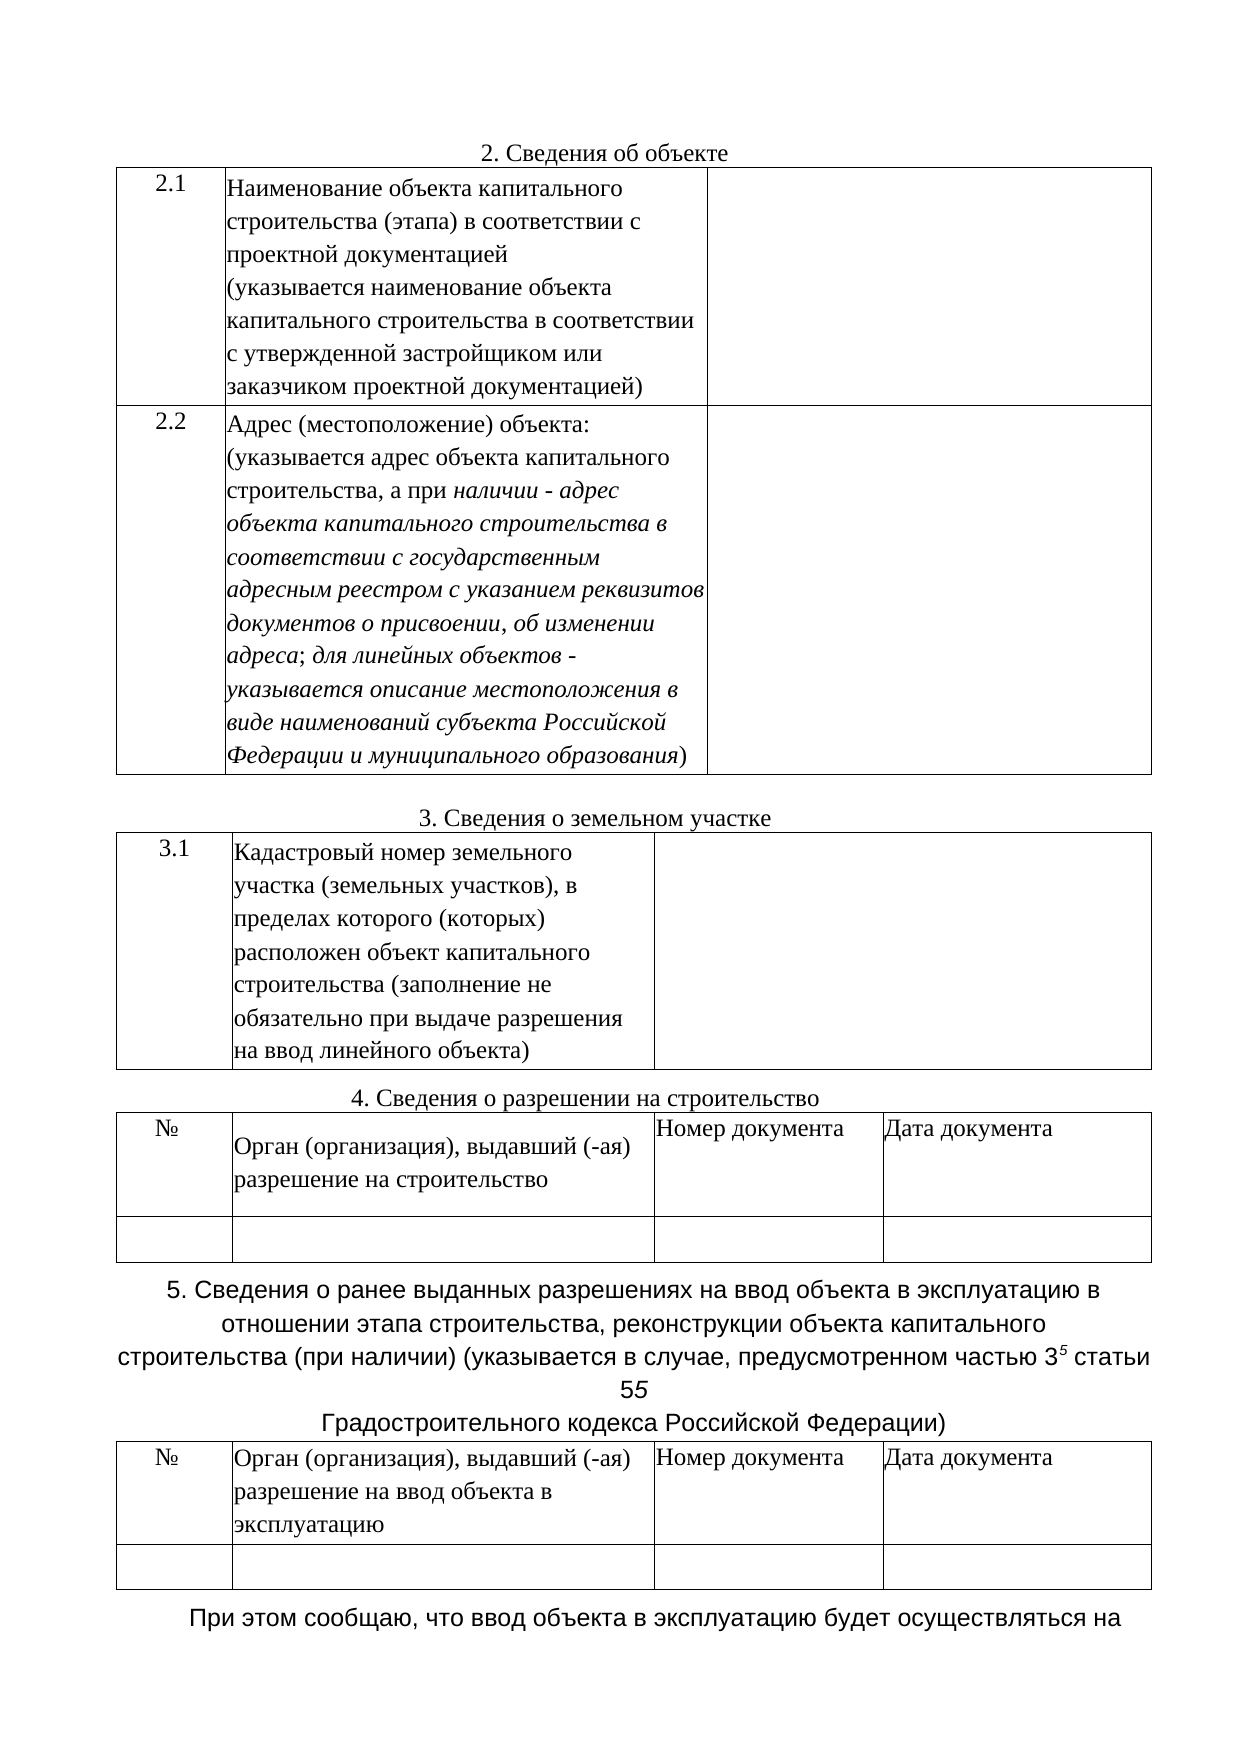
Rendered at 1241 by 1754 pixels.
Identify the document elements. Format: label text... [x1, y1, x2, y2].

table_header 3.1 [117, 833, 232, 1069]
table_header Наименование объекта капитального строительства (этапа) в соответствии с проектной документацией (указывается наименование объекта капитального строительства в соответствии с утвержденной застройщиком или заказчиком проектной документацией) [226, 168, 707, 405]
table_cell [233, 1545, 654, 1589]
table_header Дата документа [884, 1113, 1151, 1216]
table_cell [655, 1545, 883, 1589]
table_header 2.1 [117, 168, 225, 405]
table_header [655, 833, 1151, 1069]
table_header № [117, 1442, 232, 1544]
table_cell [884, 1545, 1151, 1589]
table_cell [117, 1217, 232, 1262]
text 3. Сведения о земельном участке [419, 803, 1156, 832]
table_header Орган (организация), выдавший (-ая) разрешение на ввод объекта в эксплуатацию [233, 1442, 654, 1544]
table_cell Адрес (местоположение) объекта: (указывается адрес объекта капитального строительства, а при наличии - адрес объекта капитального строительства в соответствии с государственным адресным реестром с указанием реквизитов документов о присвоении, об изменении адреса; для линейных объектов - указывается описание местоположения в виде наименований субъекта Российской Федерации и муниципального образования) [226, 406, 707, 773]
table_header № [117, 1113, 232, 1216]
text 2. Сведения об объекте [481, 138, 1156, 167]
table_cell [117, 1545, 232, 1589]
text 5. Сведения о ранее выданных разрешениях на ввод объекта в эксплуатацию в отношении этапа строительства, реконструкции объекта капитального строительства (при наличии) (указывается в случае, предусмотренном частью 35 статьи 55 Градостроительного кодекса Российской Федерации) [112, 1276, 1156, 1436]
table_cell [233, 1217, 654, 1262]
table_cell [708, 406, 1151, 773]
table_cell [655, 1217, 883, 1262]
text 4. Сведения о разрешении на строительство [351, 1083, 1156, 1112]
table_header Номер документа [655, 1442, 883, 1544]
table_header Номер документа [655, 1113, 883, 1216]
table_cell [884, 1217, 1151, 1262]
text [112, 1602, 1156, 1631]
table_header Кадастровый номер земельного участка (земельных участков), в пределах которого (которых) расположен объект капитального строительства (заполнение не обязательно при выдаче разрешения на ввод линейного объекта) [233, 833, 654, 1069]
table_header [708, 168, 1151, 405]
table_cell 2.2 [117, 406, 225, 773]
table_header Дата документа [884, 1442, 1151, 1544]
table_header Орган (организация), выдавший (-ая) разрешение на строительство [233, 1113, 654, 1216]
